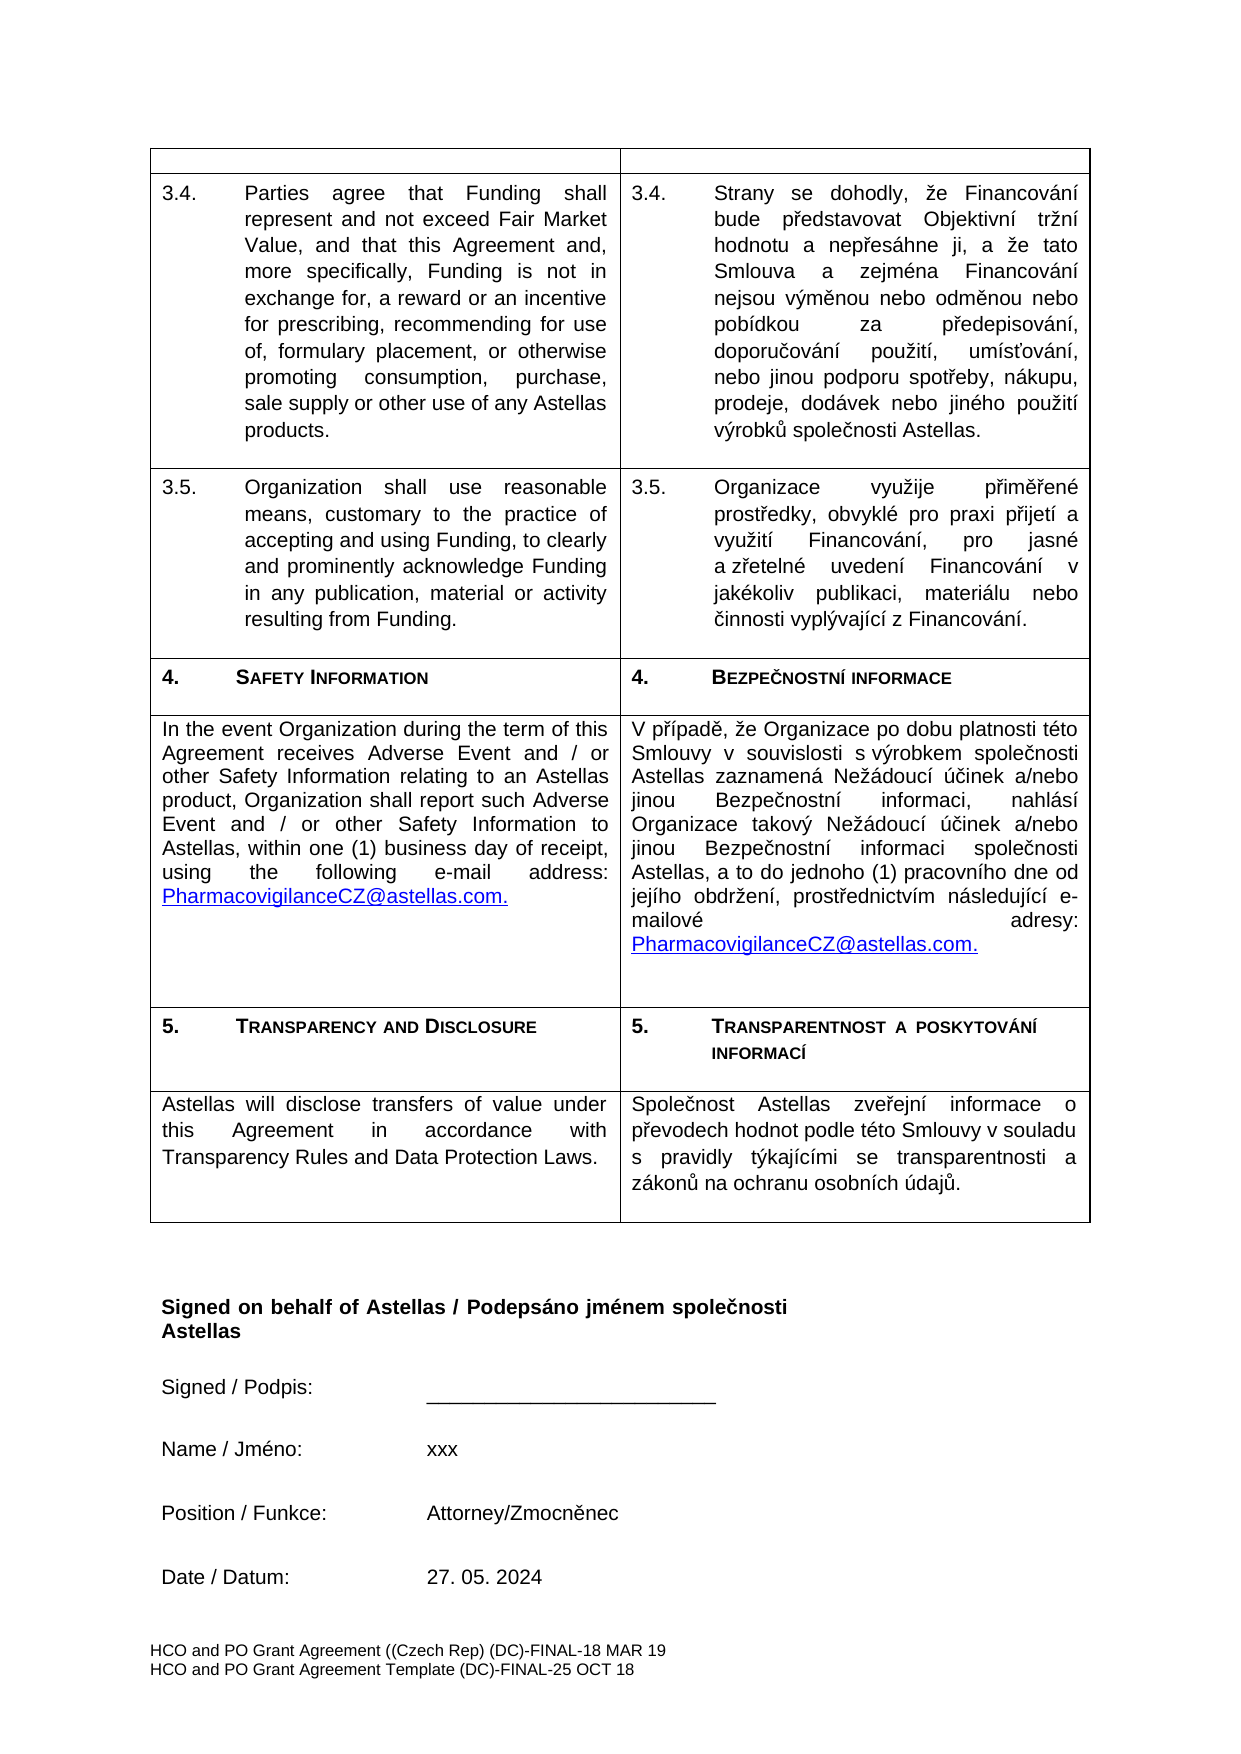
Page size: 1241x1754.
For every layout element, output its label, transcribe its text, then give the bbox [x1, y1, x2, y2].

table_cell Name / Jméno: [150, 1431, 415, 1495]
table_cell Attorney/Zmocněnec [415, 1495, 799, 1559]
table_cell Společnost Astellas zveřejní informace o převodech hodnot podle této Smlouvy v souladu s pravidly týkajícími se transparentnosti a zákonů na ochranu osobních údajů. [621, 1092, 1089, 1222]
table_header Signed on behalf of Astellas / Podepsáno jménem společnosti Astellas [150, 1247, 799, 1375]
table_cell V případě, že Organizace po dobu platnosti této Smlouvy v souvislosti s výrobkem společnosti Astellas zaznamená Nežádoucí účinek a/nebo jinou Bezpečnostní informaci, nahlásí Organizace takový Nežádoucí účinek a/nebo jinou Bezpečnostní informaci společnosti Astellas, a to do jednoho (1) pracovního dne od jejího obdržení, prostřednictvím následující e-mailové adresy: PharmacovigilanceCZ@astellas.com. [621, 716, 1089, 1007]
table_cell Position / Funkce: [150, 1495, 415, 1559]
table_cell Organizace využije přiměřené prostředky, obvyklé pro praxi přijetí a využití Financování, pro jasné a zřetelné uvedení Financování v jakékoliv publikaci, materiálu nebo činnosti vyplývající z Financování. [621, 469, 1089, 657]
table_cell Astellas will disclose transfers of value under this Agreement in accordance with Transparency Rules and Data Protection Laws. [151, 1092, 620, 1222]
table_cell Bezpečnostní informace [621, 659, 1089, 715]
table_cell Transparentnost a poskytování informací [621, 1008, 1089, 1091]
table_cell Date / Datum: [150, 1559, 415, 1592]
table_cell _________________________ [415, 1375, 799, 1431]
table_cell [151, 149, 620, 173]
table_cell Strany se dohodly, že Financování bude představovat Objektivní tržní hodnotu a nepřesáhne ji, a že tato Smlouva a zejména Financování nejsou výměnou nebo odměnou nebo pobídkou za předepisování, doporučování použití, umísťování, nebo jinou podporu spotřeby, nákupu, prodeje, dodávek nebo jiného použití výrobků společnosti Astellas. [621, 174, 1089, 468]
table_cell 27. 05. 2024 [415, 1559, 799, 1592]
table_cell xxx [415, 1431, 799, 1495]
table_cell Signed / Podpis: [150, 1375, 415, 1431]
table_cell Transparency and Disclosure [151, 1008, 620, 1091]
table_cell Parties agree that Funding shall represent and not exceed Fair Market Value, and that this Agreement and, more specifically, Funding is not in exchange for, a reward or an incentive for prescribing, recommending for use of, formulary placement, or otherwise promoting consumption, purchase, sale supply or other use of any Astellas products. [151, 174, 620, 468]
table_cell Safety Information [151, 659, 620, 715]
table_cell Organization shall use reasonable means, customary to the practice of accepting and using Funding, to clearly and prominently acknowledge Funding in any publication, material or activity resulting from Funding. [151, 469, 620, 657]
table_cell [621, 149, 1089, 173]
table_cell In the event Organization during the term of this Agreement receives Adverse Event and / or other Safety Information relating to an Astellas product, Organization shall report such Adverse Event and / or other Safety Information to Astellas, within one (1) business day of receipt, using the following e-mail address: PharmacovigilanceCZ@astellas.com. [151, 716, 620, 1007]
